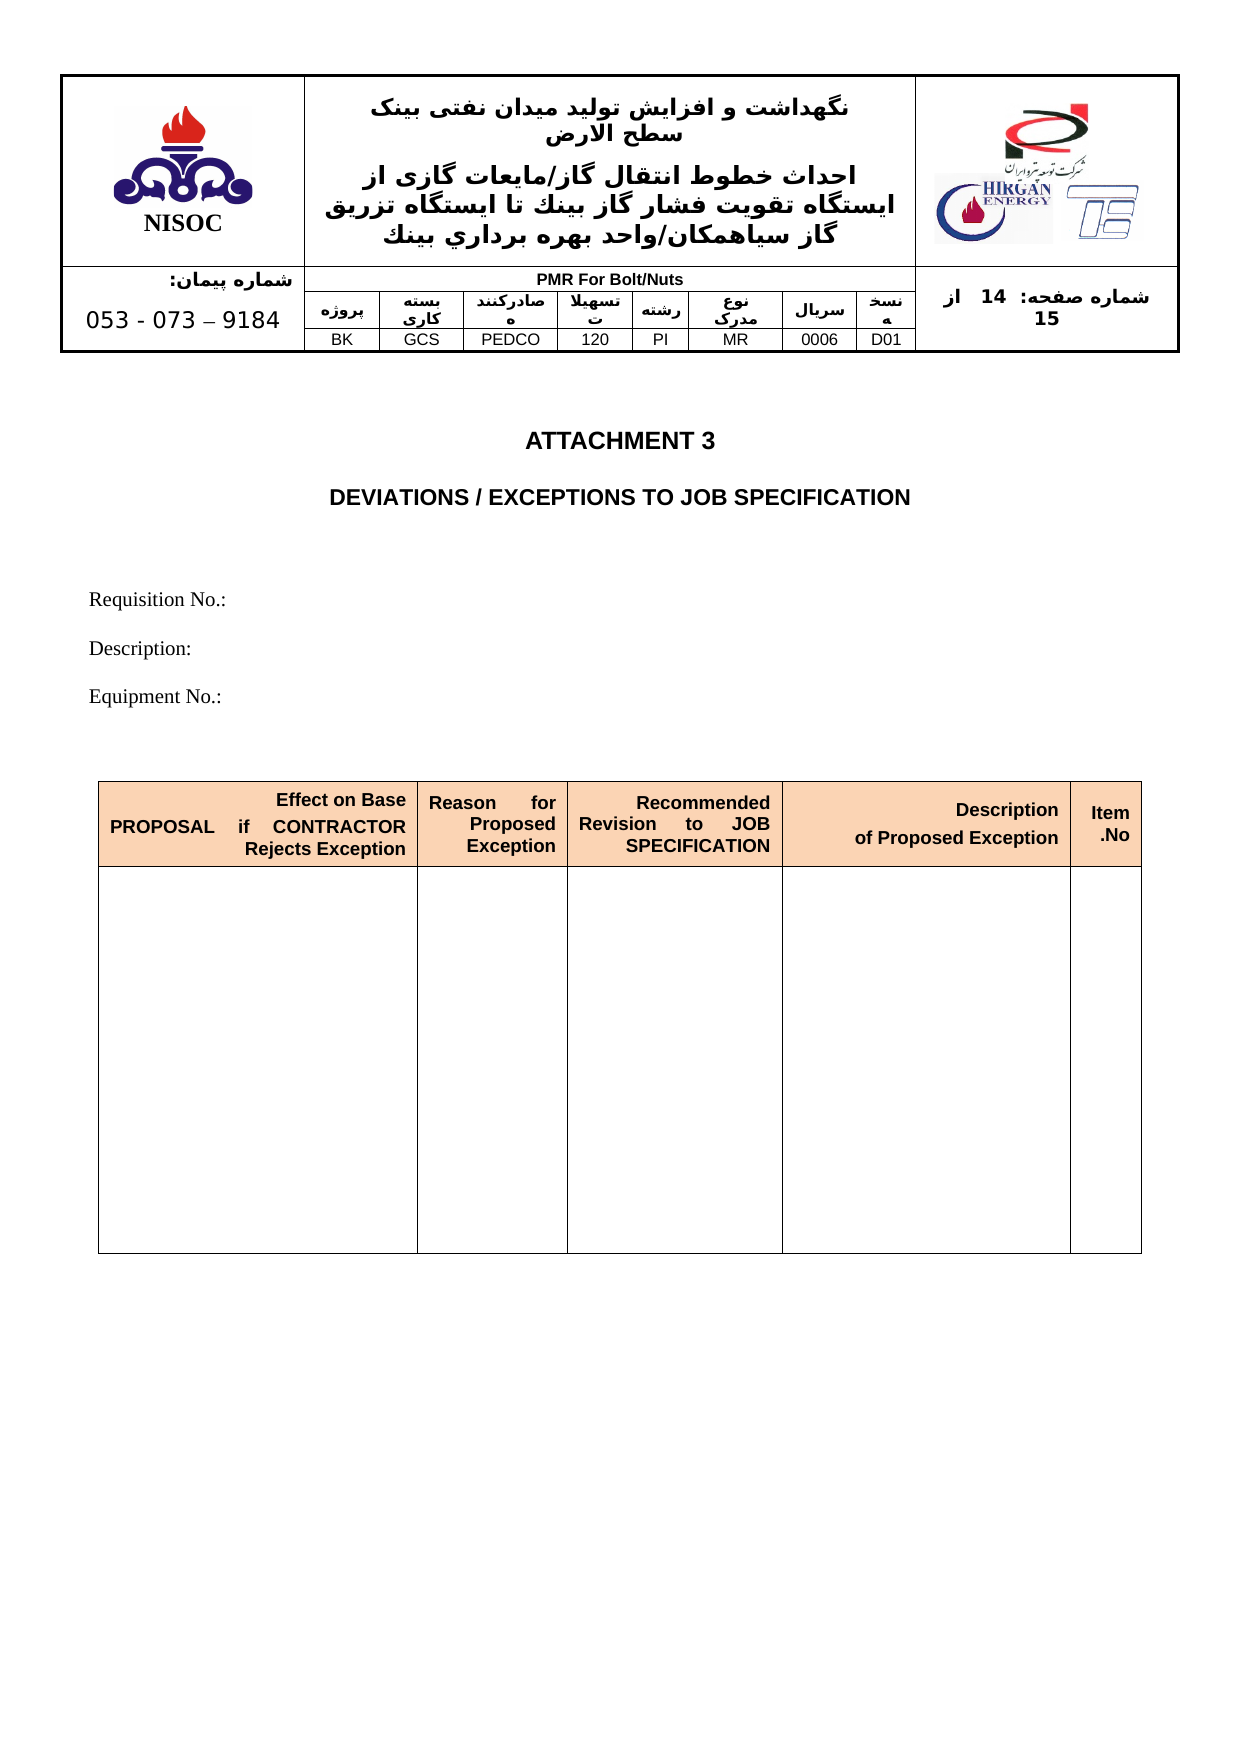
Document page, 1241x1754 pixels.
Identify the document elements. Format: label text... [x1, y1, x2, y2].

table_cell [1071, 867, 1141, 1253]
table_header Effect on Base PROPOSAL if CONTRACTOR Rejects Exception [99, 782, 417, 866]
text Description: [89, 636, 1152, 660]
table_cell [99, 867, 417, 1253]
subtitle DEVIATIONS / EXCEPTIONS TO JOB SPECIFICATION [89, 484, 1152, 510]
picture [934, 103, 1089, 244]
table_header Recommended Revision to JOB SPECIFICATION [568, 782, 782, 866]
text Equipment No.: [89, 684, 1152, 708]
picture [113, 106, 253, 208]
table_header Item No. [1071, 782, 1141, 866]
table_header Reason for Proposed Exception [418, 782, 567, 866]
table_cell [418, 867, 567, 1253]
table_cell [568, 867, 782, 1253]
text Requisition No.: [89, 587, 1152, 611]
table_cell [783, 867, 1070, 1253]
table_header Description of Proposed Exception [783, 782, 1070, 866]
subtitle ATTACHMENT 3 [89, 426, 1152, 455]
